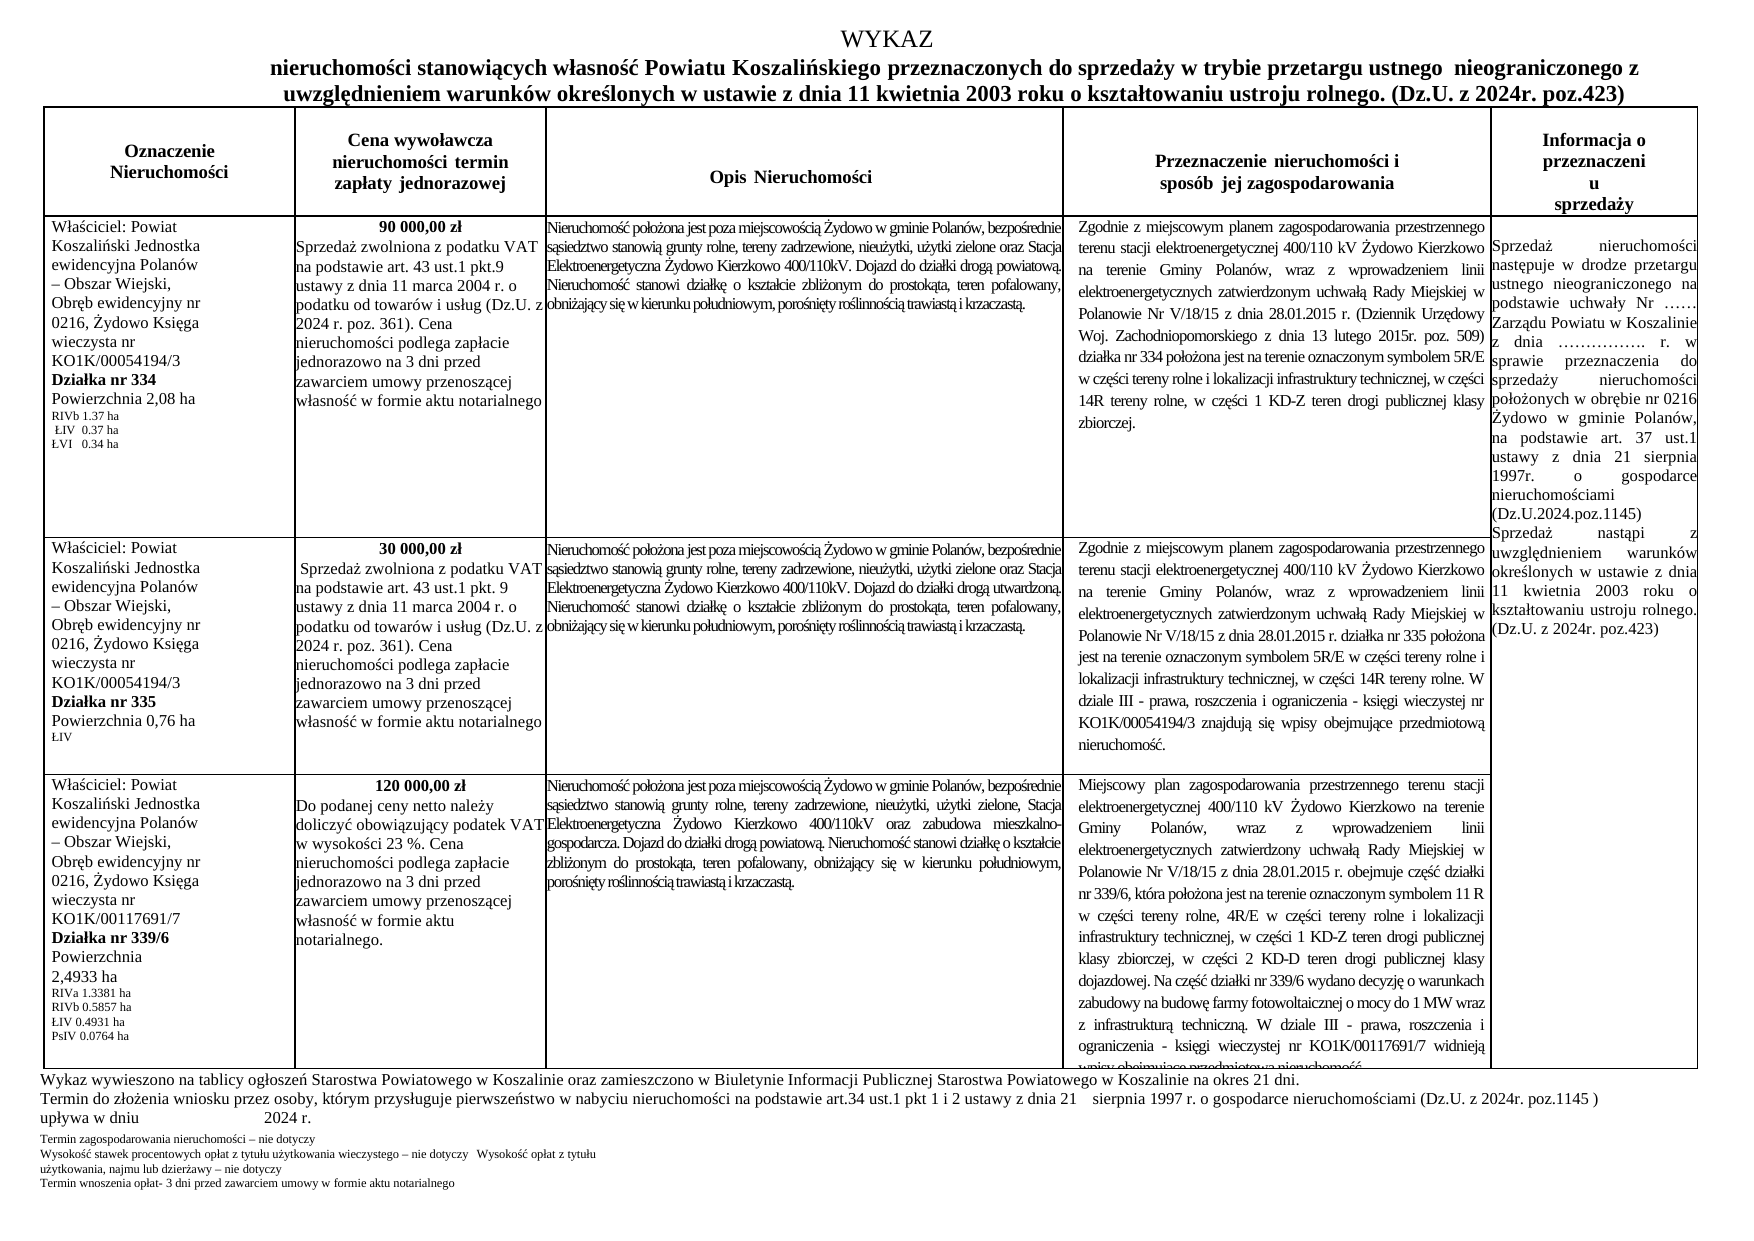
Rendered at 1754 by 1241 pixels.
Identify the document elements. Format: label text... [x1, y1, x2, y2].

table_cell Właściciel: Powiat Koszaliński Jednostka ewidencyjna Polanów – Obszar Wiejski, Obręb ewidencyjny nr 0216, Żydowo Księga wieczysta nr KO1K/00054194/3 Działka nr 335 Powierzchnia 0,76 ha ŁIV [45, 538, 294, 773]
table_header Opis Nieruchomości [547, 108, 1062, 215]
text nieruchomości stanowiących własność Powiatu Koszalińskiego przeznaczonych do sprzedaży w trybie przetargu ustnego nieograniczonego z uwzględnieniem warunków określonych w ustawie z dnia 11 kwietnia 2003 roku o kształtowaniu ustroju rolnego. (Dz.U. z 2024r. poz.423) [238, 53, 1671, 106]
table_header Przeznaczenie nieruchomości i sposób jej zagospodarowania [1064, 108, 1490, 215]
table_cell 30 000,00 zł Sprzedaż zwolniona z podatku VAT na podstawie art. 43 ust.1 pkt. 9 ustawy z dnia 11 marca 2004 r. o podatku od towarów i usług (Dz.U. z 2024 r. poz. 361). Cena nieruchomości podlega zapłacie jednorazowo na 3 dni przed zawarciem umowy przenoszącej własność w formie aktu notarialnego [296, 538, 545, 773]
table_cell 90 000,00 zł Sprzedaż zwolniona z podatku VAT na podstawie art. 43 ust.1 pkt.9 ustawy z dnia 11 marca 2004 r. o podatku od towarów i usług (Dz.U. z 2024 r. poz. 361). Cena nieruchomości podlega zapłacie jednorazowo na 3 dni przed zawarciem umowy przenoszącej własność w formie aktu notarialnego [296, 217, 545, 537]
text Wysokość stawek procentowych opłat z tytułu użytkowania wieczystego – nie dotyczy Wysokość opłat z tytułu użytkowania, najmu lub dzierżawy – nie dotyczy [40, 1147, 620, 1176]
table_cell Zgodnie z miejscowym planem zagospodarowania przestrzennego terenu stacji elektroenergetycznej 400/110 kV Żydowo Kierzkowo na terenie Gminy Polanów, wraz z wprowadzeniem linii elektroenergetycznych zatwierdzonym uchwałą Rady Miejskiej w Polanowie Nr V/18/15 z dnia 28.01.2015 r. (Dziennik Urzędowy Woj. Zachodniopomorskiego z dnia 13 lutego 2015r. poz. 509) działka nr 334 położona jest na terenie oznaczonym symbolem 5R/E w części tereny rolne i lokalizacji infrastruktury technicznej, w części 14R tereny rolne, w części 1 KD-Z teren drogi publicznej klasy zbiorczej. [1064, 217, 1490, 537]
table_cell Zgodnie z miejscowym planem zagospodarowania przestrzennego terenu stacji elektroenergetycznej 400/110 kV Żydowo Kierzkowo na terenie Gminy Polanów, wraz z wprowadzeniem linii elektroenergetycznych zatwierdzonym uchwałą Rady Miejskiej w Polanowie Nr V/18/15 z dnia 28.01.2015 r. działka nr 335 położona jest na terenie oznaczonym symbolem 5R/E w części tereny rolne i lokalizacji infrastruktury technicznej, w części 14R tereny rolne. W dziale III - prawa, roszczenia i ograniczenia - księgi wieczystej nr KO1K/00054194/3 znajdują się wpisy obejmujące przedmiotową nieruchomość. [1064, 538, 1490, 773]
text Termin wnoszenia opłat- 3 dni przed zawarciem umowy w formie aktu notarialnego [40, 1176, 1671, 1190]
table_cell Nieruchomość położona jest poza miejscowością Żydowo w gminie Polanów, bezpośrednie sąsiedztwo stanowią grunty rolne, tereny zadrzewione, nieużytki, użytki zielone oraz Stacja Elektroenergetyczna Żydowo Kierzkowo 400/110kV. Dojazd do działki drogą powiatową. Nieruchomość stanowi działkę o kształcie zbliżonym do prostokąta, teren pofalowany, obniżający się w kierunku południowym, porośnięty roślinnością trawiastą i krzaczastą. [547, 217, 1062, 537]
text Termin zagospodarowania nieruchomości – nie dotyczy [40, 1127, 1671, 1147]
table_cell Właściciel: Powiat Koszaliński Jednostka ewidencyjna Polanów – Obszar Wiejski, Obręb ewidencyjny nr 0216, Żydowo Księga wieczysta nr KO1K/00117691/7 Działka nr 339/6 Powierzchnia 2,4933 ha RIVa 1.3381 ha RIVb 0.5857 ha ŁIV 0.4931 ha PsIV 0.0764 ha [45, 775, 294, 1068]
table_cell Nieruchomość położona jest poza miejscowością Żydowo w gminie Polanów, bezpośrednie sąsiedztwo stanowią grunty rolne, tereny zadrzewione, nieużytki, użytki zielone oraz Stacja Elektroenergetyczna Żydowo Kierzkowo 400/110kV. Dojazd do działki drogą utwardzoną. Nieruchomość stanowi działkę o kształcie zbliżonym do prostokąta, teren pofalowany, obniżający się w kierunku południowym, porośnięty roślinnością trawiastą i krzaczastą. [547, 538, 1062, 773]
text Wykaz wywieszono na tablicy ogłoszeń Starostwa Powiatowego w Koszalinie oraz zamieszczono w Biuletynie Informacji Publicznej Starostwa Powiatowego w Koszalinie na okres 21 dni. [40, 1069, 1671, 1088]
table_cell Właściciel: Powiat Koszaliński Jednostka ewidencyjna Polanów – Obszar Wiejski, Obręb ewidencyjny nr 0216, Żydowo Księga wieczysta nr KO1K/00054194/3 Działka nr 334 Powierzchnia 2,08 ha RIVb 1.37 ha ŁIV 0.37 ha ŁVI 0.34 ha [45, 217, 294, 537]
table_cell Nieruchomość położona jest poza miejscowością Żydowo w gminie Polanów, bezpośrednie sąsiedztwo stanowią grunty rolne, tereny zadrzewione, nieużytki, użytki zielone, Stacja Elektroenergetyczna Żydowo Kierzkowo 400/110kV oraz zabudowa mieszkalno-gospodarcza. Dojazd do działki drogą powiatową. Nieruchomość stanowi działkę o kształcie zbliżonym do prostokąta, teren pofalowany, obniżający się w kierunku południowym, porośnięty roślinnością trawiastą i krzaczastą. [547, 775, 1062, 1068]
table_cell Sprzedaż nieruchomości następuje w drodze przetargu ustnego nieograniczonego na podstawie uchwały Nr …… Zarządu Powiatu w Koszalinie z dnia ……………. r. w sprawie przeznaczenia do sprzedaży nieruchomości położonych w obrębie nr 0216 Żydowo w gminie Polanów, na podstawie art. 37 ust.1 ustawy z dnia 21 sierpnia 1997r. o gospodarce nieruchomościami (Dz.U.2024.poz.1145) Sprzedaż nastąpi z uwzględnieniem warunków określonych w ustawie z dnia 11 kwietnia 2003 roku o kształtowaniu ustroju rolnego. (Dz.U. z 2024r. poz.423) [1492, 217, 1697, 1068]
text WYKAZ [29, 23, 1671, 53]
text Termin do złożenia wniosku przez osoby, którym przysługuje pierwszeństwo w nabyciu nieruchomości na podstawie art.34 ust.1 pkt 1 i 2 ustawy z dnia 21 sierpnia 1997 r. o gospodarce nieruchomościami (Dz.U. z 2024r. poz.1145 ) upływa w dniu 2024 r. [40, 1088, 1671, 1127]
table_cell 120 000,00 zł Do podanej ceny netto należy doliczyć obowiązujący podatek VAT w wysokości 23 %. Cena nieruchomości podlega zapłacie jednorazowo na 3 dni przed zawarciem umowy przenoszącej własność w formie aktu notarialnego. [296, 775, 545, 1068]
table_header Informacja o przeznaczeniu sprzedaży [1492, 108, 1697, 215]
table_header Cena wywoławcza nieruchomości termin zapłaty jednorazowej [296, 108, 545, 215]
table_header Oznaczenie Nieruchomości [45, 108, 294, 215]
table_cell Miejscowy plan zagospodarowania przestrzennego terenu stacji elektroenergetycznej 400/110 kV Żydowo Kierzkowo na terenie Gminy Polanów, wraz z wprowadzeniem linii elektroenergetycznych zatwierdzony uchwałą Rady Miejskiej w Polanowie Nr V/18/15 z dnia 28.01.2015 r. obejmuje część działki nr 339/6, która położona jest na terenie oznaczonym symbolem 11 R w części tereny rolne, 4R/E w części tereny rolne i lokalizacji infrastruktury technicznej, w części 1 KD-Z teren drogi publicznej klasy zbiorczej, w części 2 KD-D teren drogi publicznej klasy dojazdowej. Na część działki nr 339/6 wydano decyzję o warunkach zabudowy na budowę farmy fotowoltaicznej o mocy do 1 MW wraz z infrastrukturą techniczną. W dziale III - prawa, roszczenia i ograniczenia - księgi wieczystej nr KO1K/00117691/7 widnieją wpisy obejmujące przedmiotową nieruchomość. [1064, 775, 1490, 1068]
